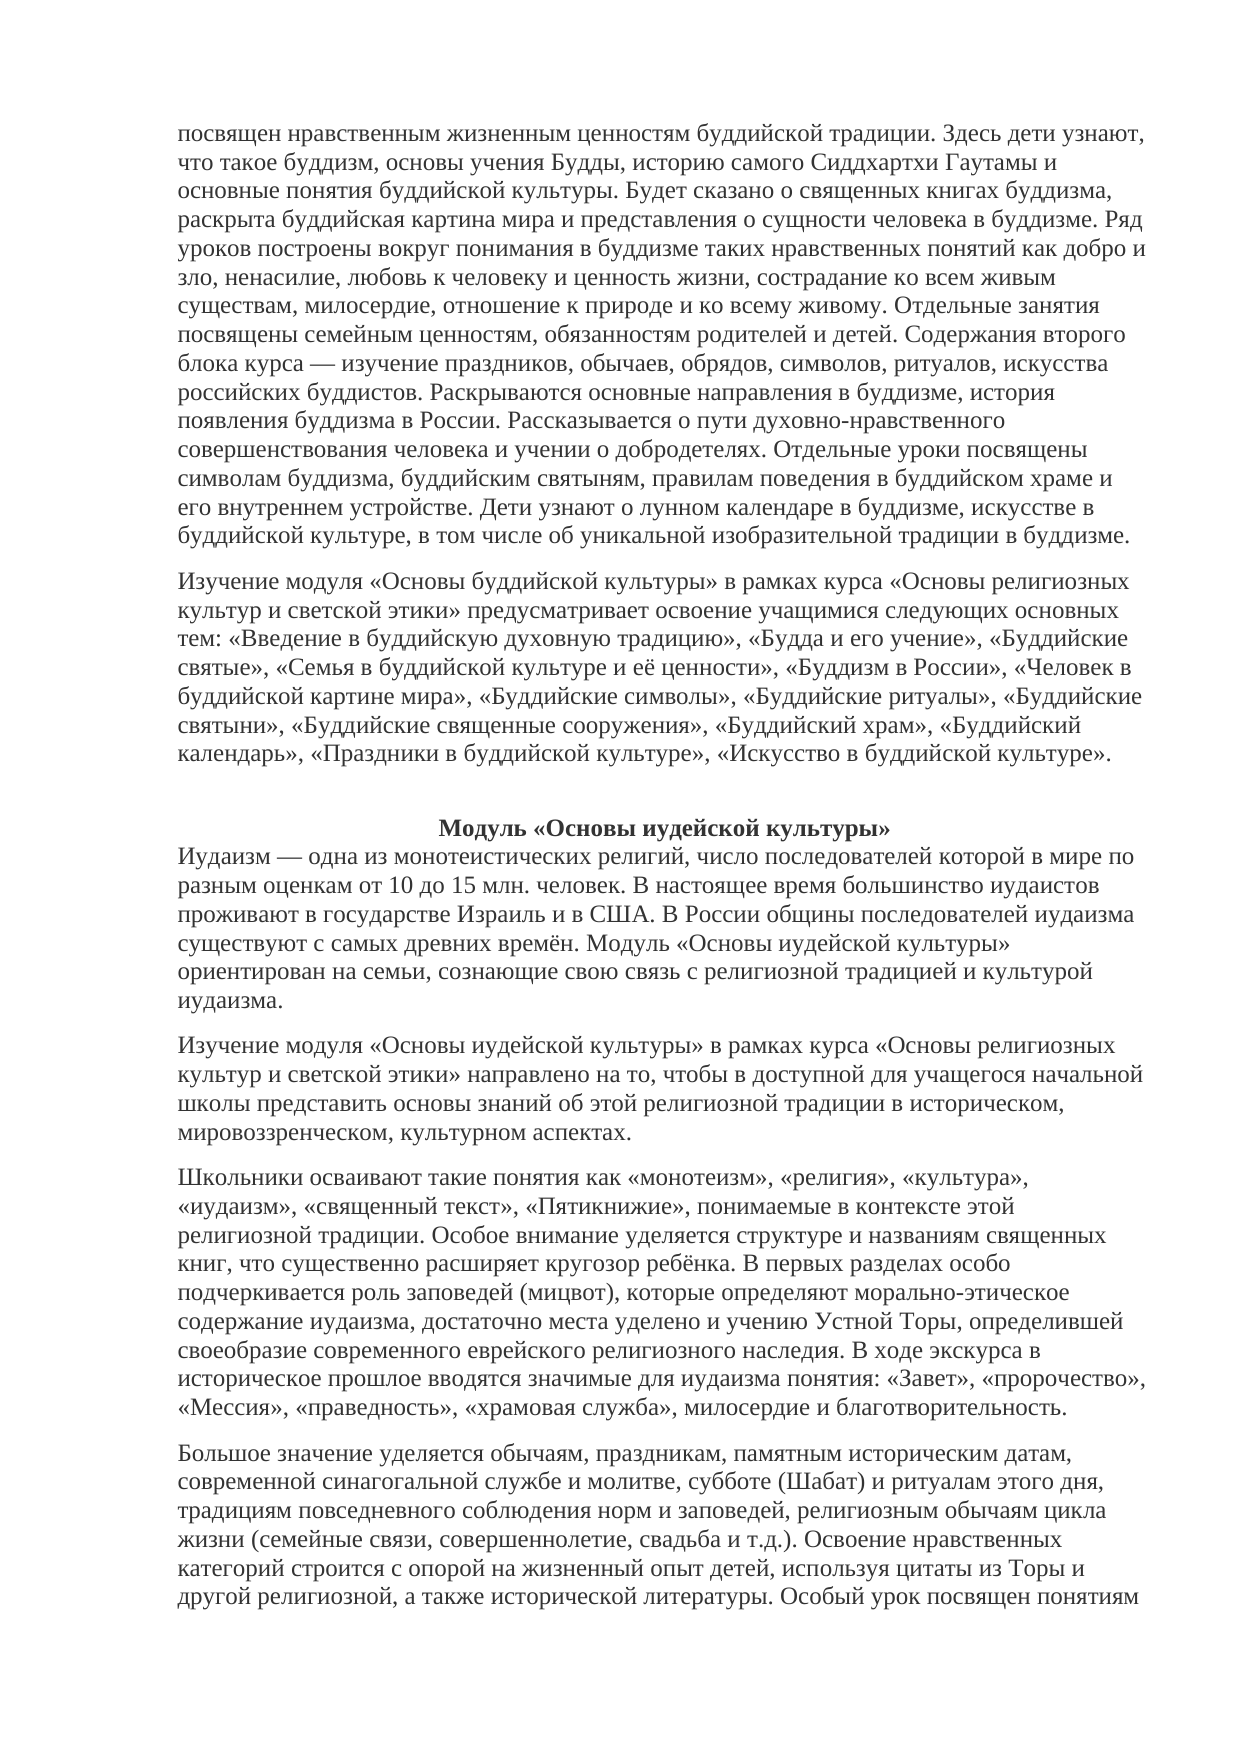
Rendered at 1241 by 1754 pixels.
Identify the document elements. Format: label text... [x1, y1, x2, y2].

text Иудаизм — одна из монотеистических религий, число последователей которой в мире по разным оценкам от 10 до 15 млн. человек. В настоящее время большинство иудаистов проживают в государстве Израиль и в США. В России общины последователей иудаизма существуют с самых древних времён. Модуль «Основы иудейской культуры» ориентирован на семьи, сознающие свою связь с религиозной традицией и культурой иудаизма. [177, 841, 1152, 1014]
text Изучение модуля «Основы иудейской культуры» в рамках курса «Основы религиозных культур и светской этики» направлено на то, чтобы в доступной для учащегося начальной школы представить основы знаний об этой религиозной традиции в историческом, мировоззренческом, культурном аспектах. [177, 1031, 1152, 1146]
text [177, 118, 1152, 549]
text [177, 1438, 1152, 1610]
text Изучение модуля «Основы буддийской культуры» в рамках курса «Основы религиозных культур и светской этики» предусматривает освоение учащимися следующих основных тем: «Введение в буддийскую духовную традицию», «Будда и его учение», «Буддийские святые», «Семья в буддийской культуре и её ценности», «Буддизм в России», «Человек в буддийской картине мира», «Буддийские символы», «Буддийские ритуалы», «Буддийские святыни», «Буддийские священные сооружения», «Буддийский храм», «Буддийский календарь», «Праздники в буддийской культуре», «Искусство в буддийской культуре». [177, 566, 1152, 767]
text Модуль «Основы иудейской культуры» [177, 813, 1152, 841]
text Школьники осваивают такие понятия как «монотеизм», «религия», «культура», «иудаизм», «священный текст», «Пятикнижие», понимаемые в контексте этой религиозной традиции. Особое внимание уделяется структуре и названиям священных книг, что существенно расширяет кругозор ребёнка. В первых разделах особо подчеркивается роль заповедей (мицвот), которые определяют морально-этическое содержание иудаизма, достаточно места уделено и учению Устной Торы, определившей своеобразие современного еврейского религиозного наследия. В ходе экскурса в историческое прошлое вводятся значимые для иудаизма понятия: «Завет», «пророчество», «Мессия», «праведность», «храмовая служба», милосердие и благотворительность. [177, 1162, 1152, 1421]
